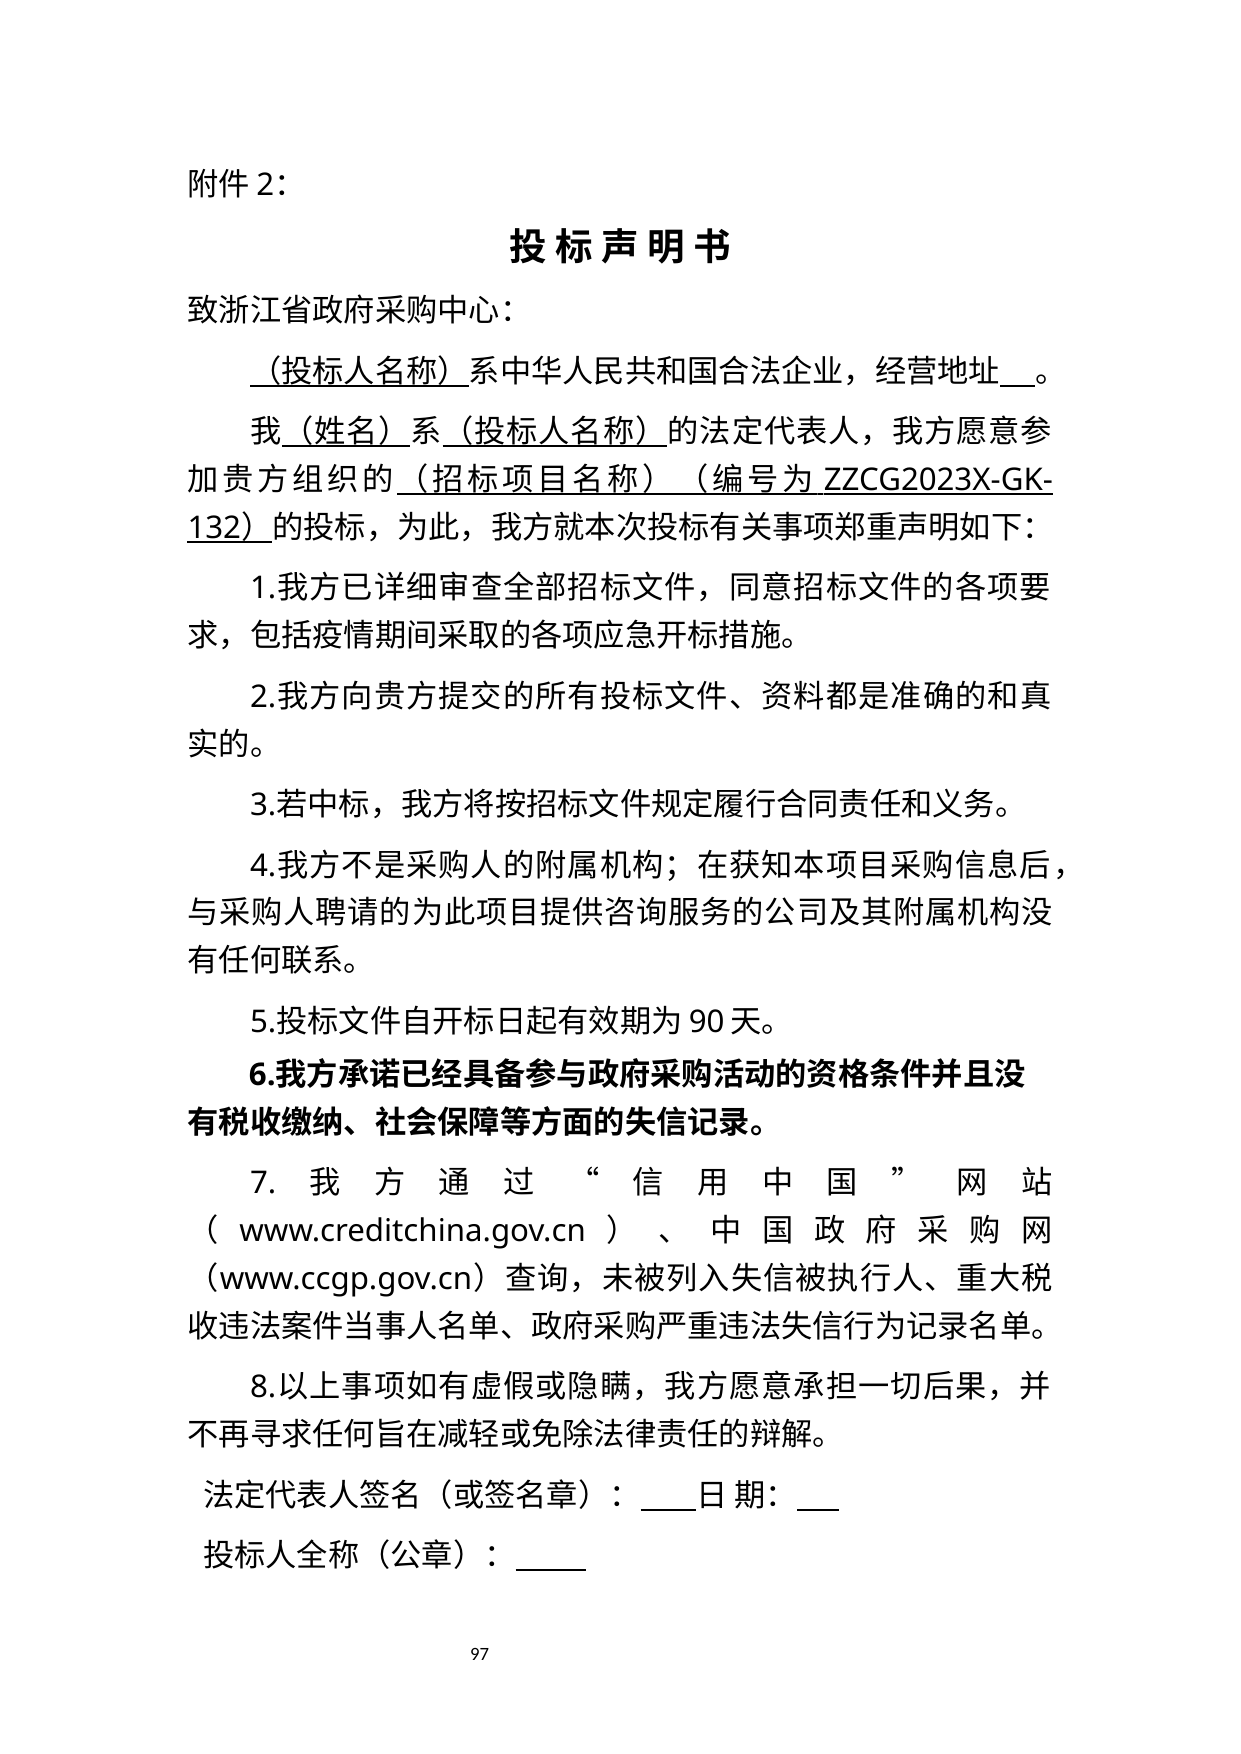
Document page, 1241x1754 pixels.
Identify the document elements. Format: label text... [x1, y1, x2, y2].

text 法定代表人签名（或签名章）： 日 期： [187, 1468, 991, 1516]
text 致浙江省政府采购中心： [187, 283, 1053, 331]
text 我（姓名）系（投标人名称）的法定代表人，我方愿意参加贵方组织的（招标项目名称）（编号为ZZCG2023X-GK-132）的投标，为此，我方就本次投标有关事项郑重声明如下： [187, 404, 1053, 548]
text 4.我方不是采购人的附属机构；在获知本项目采购信息后，与采购人聘请的为此项目提供咨询服务的公司及其附属机构没有任何联系。 [187, 838, 1053, 981]
text 2.我方向贵方提交的所有投标文件、资料都是准确的和真实的。 [187, 669, 1053, 765]
text 1.我方已详细审查全部招标文件，同意招标文件的各项要求，包括疫情期间采取的各项应急开标措施。 [187, 561, 1053, 656]
text 6.我方承诺已经具备参与政府采购活动的资格条件并且没有税收缴纳、社会保障等方面的失信记录。 [187, 1047, 1053, 1143]
text 3.若中标，我方将按招标文件规定履行合同责任和义务。 [187, 777, 1053, 825]
text （投标人名称）系中华人民共和国合法企业，经营地址 。 [187, 344, 1053, 392]
text 投 标 声 明 书 [187, 217, 1053, 271]
text 投标人全称（公章）： [187, 1528, 1053, 1576]
text 5.投标文件自开标日起有效期为90天。 [187, 994, 1053, 1042]
text 8.以上事项如有虚假或隐瞒，我方愿意承担一切后果，并不再寻求任何旨在减轻或免除法律责任的辩解。 [187, 1359, 1053, 1455]
text 附件2： [187, 159, 1053, 204]
text 7.我方通过“信用中国”网站（www.creditchina.gov.cn）、中国政府采购网（www.ccgp.gov.cn）查询，未被列入失信被执行人、重大税收违法案件当事人名单、政府采购严重违法失信行为记录名单。 [187, 1155, 1053, 1347]
